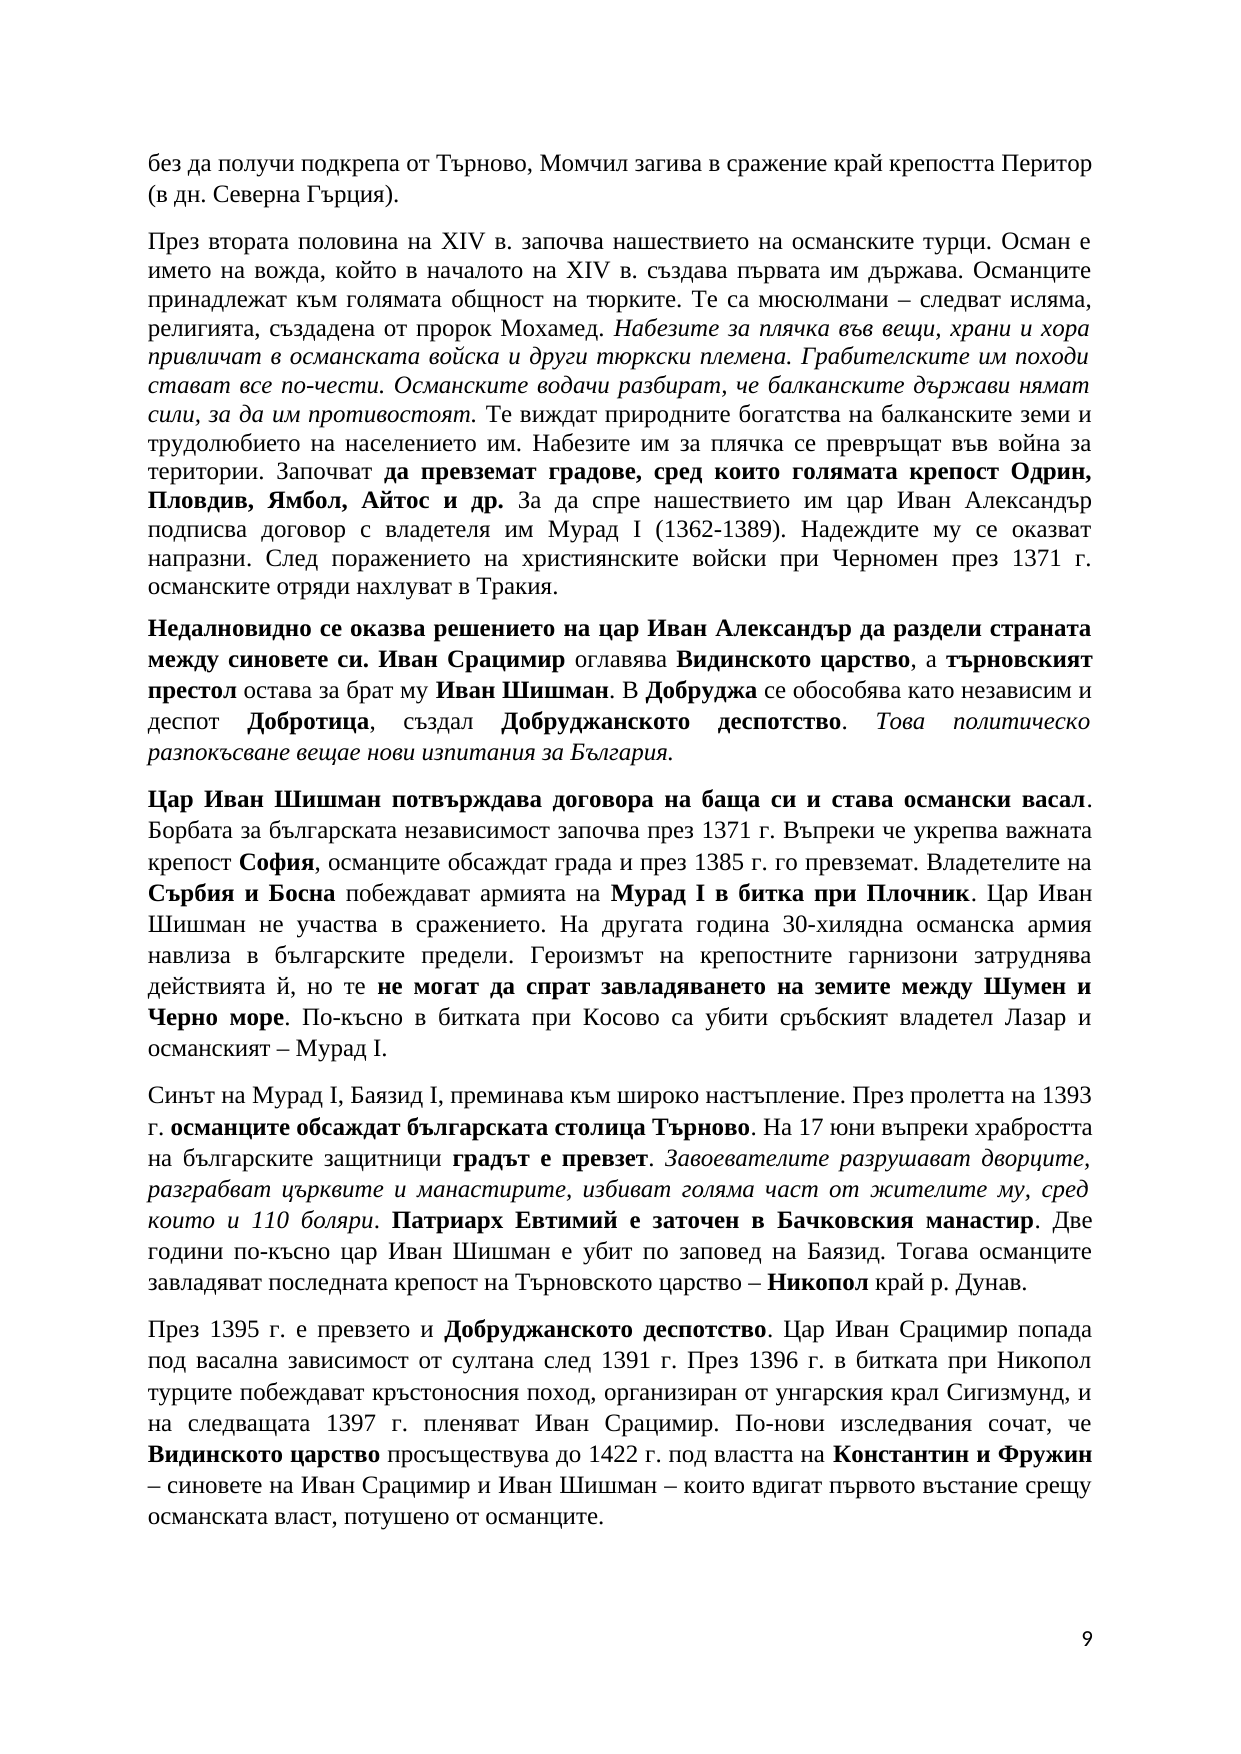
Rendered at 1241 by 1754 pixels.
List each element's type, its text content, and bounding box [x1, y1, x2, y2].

text Синът на Мурад I, Баязид I, преминава към широко настъпление. През пролетта на 1393 г. османците обсаждат българската столица Търново. На 17 юни въпреки храбростта на българските защитници градът е превзет. Завоевателите разрушават дворците, разграбват църквите и манастирите, избиват голяма част от жителите му, сред които и 110 боляри. Патриарх Евтимий е заточен в Бачковския манастир. Две години по-късно цар Иван Шишман е убит по заповед на Баязид. Тогава османците завладяват последната крепост на Търновското царство – Никопол край р. Дунав. [148, 1140, 1093, 1236]
text През 1395 г. е превзето и Добруджанското деспотство. Цар Иван Срацимир попада под васална зависимост от султана след 1391 г. През 1396 г. в битката при Никопол турците побеждават кръстоносния поход, организиран от унгарския крал Сигизмунд, и на следващата 1397 г. пленяват Иван Срацимир. По-нови изследвания сочат, че Видинското царство просъществува до 1422 г. под властта на Константин и Фружин – синовете на Иван Срацимир и Иван Шишман – които вдигат първото въстание срещу османската власт, потушено от османците. [148, 1436, 1093, 1470]
text Цар Иван Шишман потвърждава договора на баща си и става османски васал. Борбата за българската независимост започва през 1371 г. Въпреки че укрепва важната крепост София, османците обсаждат града и през 1385 г. го превземат. Владетелите на Сърбия и Босна побеждават армията на Мурад I в битка при Плочник. Цар Иван Шишман не участва в сражението. На другата година 30-хилядна османска армия навлиза в българските предели. Героизмът на крепостните гарнизони затруднява действията й, но те не могат да спрат завладяването на земите между Шумен и Черно море. По-късно в битката при Косово са убити сръбският владетел Лазар и османският – Мурад I. [148, 844, 1093, 909]
text Недалновидно се оказва решението на цар Иван Александър да раздели страната между синовете си. Иван Срацимир оглавява Видинското царство, а търновският престол остава за брат му Иван Шишман. В Добруджа се обособява като независим и деспот Добротица, създал Добруджанското деспотство. Това политическо разпокъсване вещае нови изпитания за България. [148, 672, 1093, 766]
text През втората половина на XIV в. започва нашествието на османските турци. Осман е името на вожда, който в началото на XIV в. създава първата им държава. Османците принадлежат към голямата общност на тюрките. Те са мюсюлмани – следват исляма, религията, създадена от пророк Мохамед. Набезите за плячка във вещи, храни и хора привличат в османската войска и други тюркски племена. Грабителските им походи стават все по-чести. Османските водачи разбират, че балканските държави нямат сили, за да им противостоят. Те виждат природните богатства на балканските земи и трудолюбието на населението им. Набезите им за плячка се превръщат във война за територии. Започват да превземат градове, сред които голямата крепост Одрин, Пловдив, Ямбол, Айтос и др. За да спре нашествието им цар Иван Александър подписва договор с владетеля им Мурад I (1362-1389). Надеждите му се оказват напразни. След поражението на християнските войски при Черномен през 1371 г. османските отряди нахлуват в Тракия. [148, 226, 1093, 600]
text без да получи подкрепа от Търново, Момчил загива в сражение край крепостта Перитор (в дн. Северна Гърция). [148, 176, 1093, 207]
